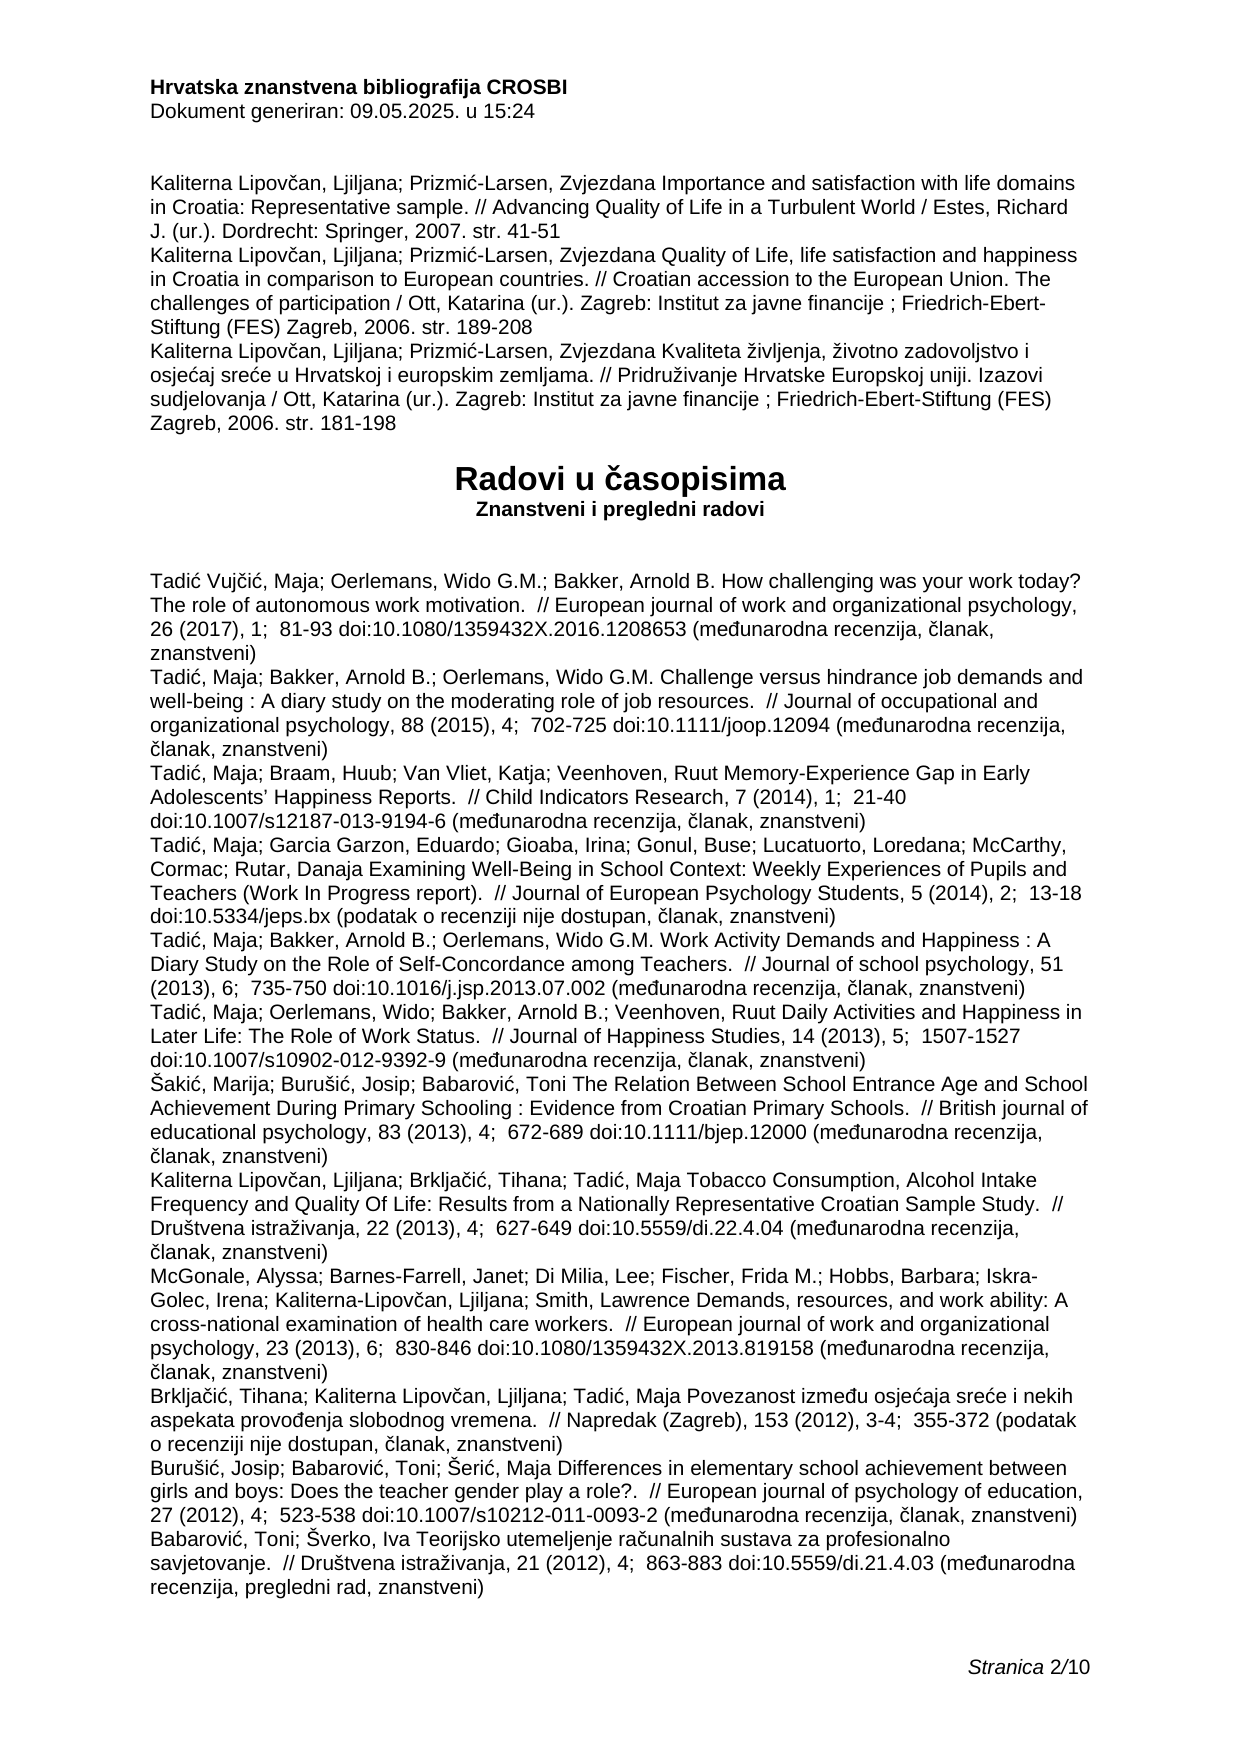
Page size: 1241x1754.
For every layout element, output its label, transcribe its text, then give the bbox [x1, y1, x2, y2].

text Tadić Vujčić, Maja; Oerlemans, Wido G.M.; Bakker, Arnold B. [150, 569, 1090, 665]
subtitle Radovi u časopisima [150, 458, 1090, 497]
text McGonale, Alyssa; Barnes-Farrell, Janet; Di Milia, Lee; Fischer, Frida M.; Hobbs, Barbara; Iskra-Golec, Irena; Kaliterna-Lipovčan, Ljiljana; Smith, Lawrence [150, 1264, 1090, 1383]
subtitle Znanstveni i pregledni radovi [150, 497, 1090, 521]
text Tadić, Maja; Braam, Huub; Van Vliet, Katja; Veenhoven, Ruut [150, 761, 1090, 832]
text Babarović, Toni; Šverko, Iva [150, 1527, 1090, 1599]
text Tadić, Maja; Garcia Garzon, Eduardo; Gioaba, Irina; Gonul, Buse; Lucatuorto, Loredana; McCarthy, Cormac; Rutar, Danaja [150, 832, 1090, 928]
text Burušić, Josip; Babarović, Toni; Šerić, Maja [150, 1455, 1090, 1527]
text Šakić, Marija; Burušić, Josip; Babarović, Toni [150, 1072, 1090, 1168]
text Kaliterna Lipovčan, Ljiljana; Brkljačić, Tihana; Tadić, Maja [150, 1168, 1090, 1264]
text Kaliterna Lipovčan, Ljiljana; Prizmić-Larsen, Zvjezdana [150, 339, 1090, 434]
text Tadić, Maja; Oerlemans, Wido; Bakker, Arnold B.; Veenhoven, Ruut [150, 1000, 1090, 1072]
text Tadić, Maja; Bakker, Arnold B.; Oerlemans, Wido G.M. [150, 928, 1090, 1000]
text Kaliterna Lipovčan, Ljiljana; Prizmić-Larsen, Zvjezdana [150, 171, 1090, 243]
text Brkljačić, Tihana; Kaliterna Lipovčan, Ljiljana; Tadić, Maja [150, 1383, 1090, 1455]
text Kaliterna Lipovčan, Ljiljana; Prizmić-Larsen, Zvjezdana [150, 243, 1090, 339]
text Tadić, Maja; Bakker, Arnold B.; Oerlemans, Wido G.M. [150, 665, 1090, 761]
